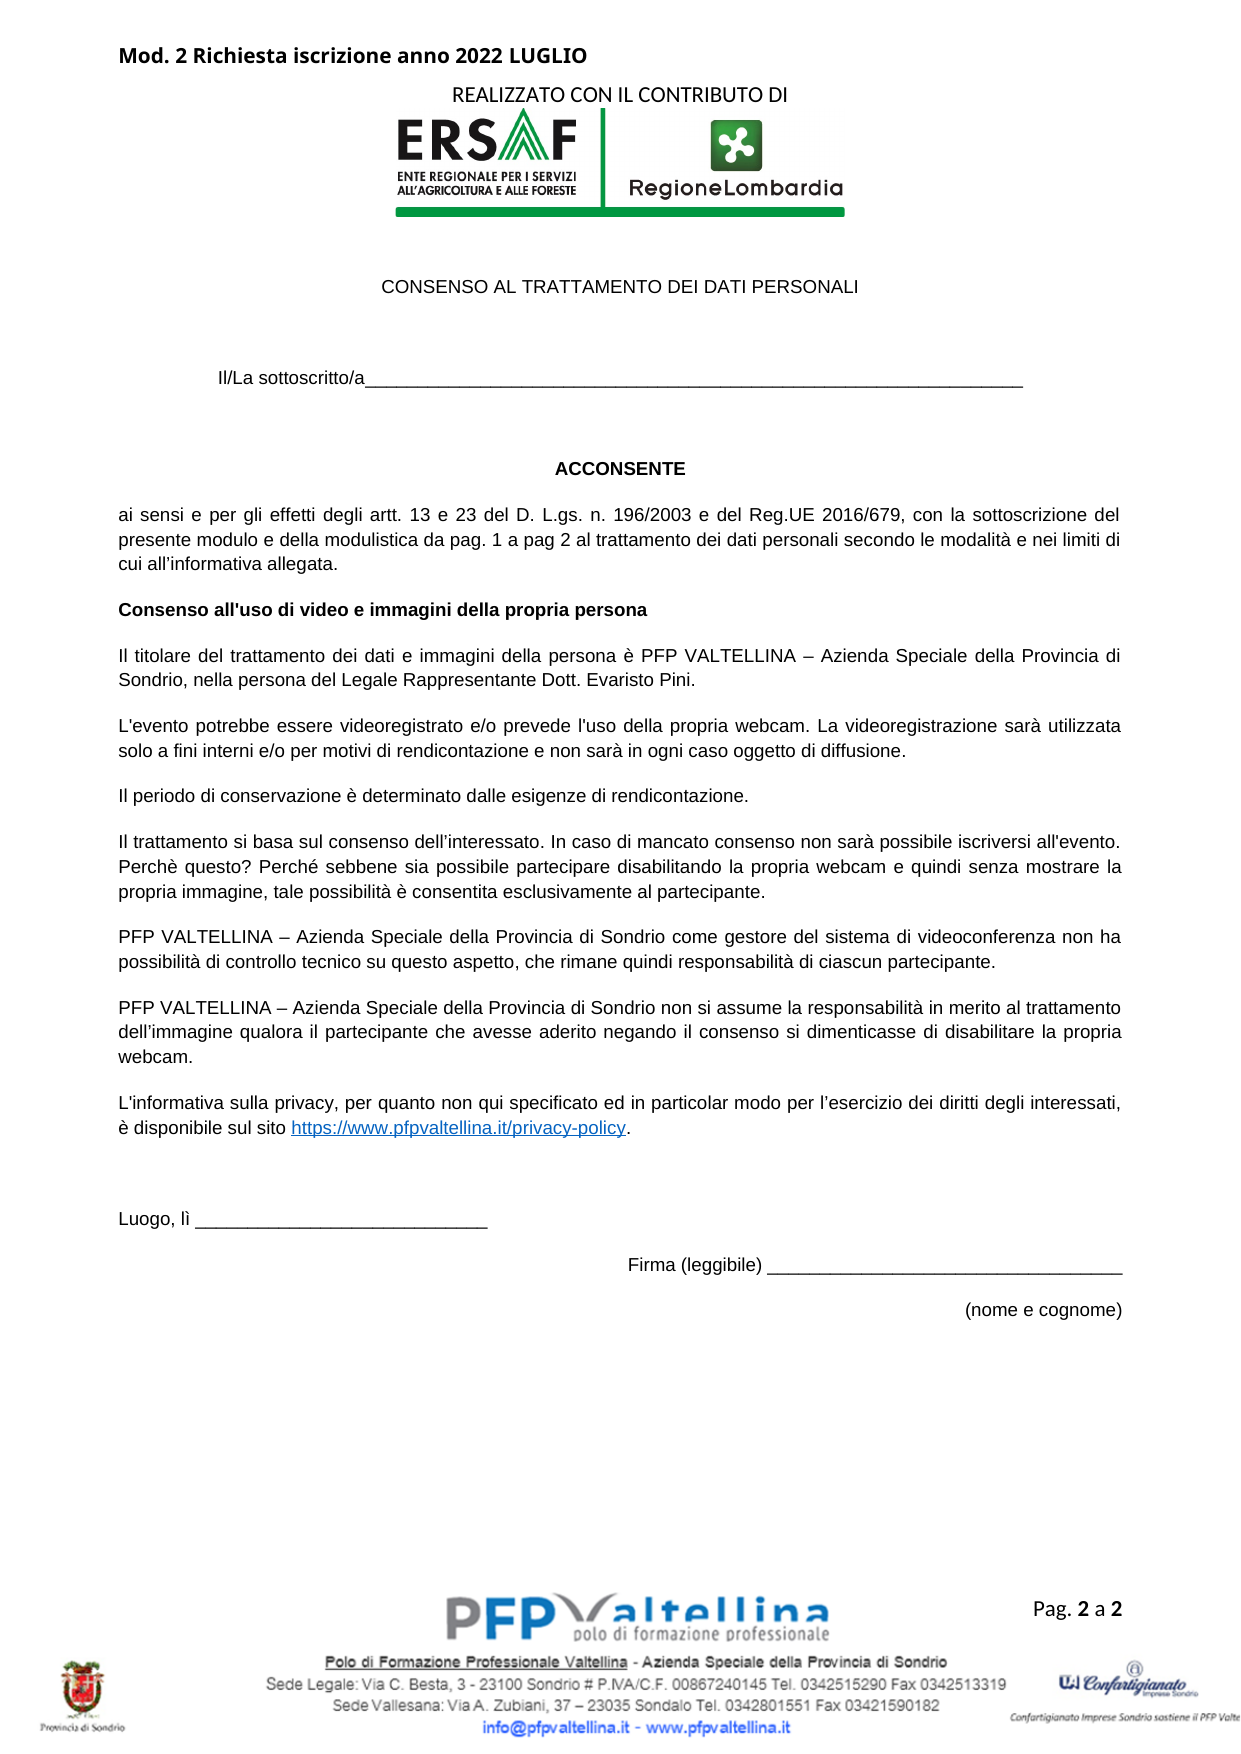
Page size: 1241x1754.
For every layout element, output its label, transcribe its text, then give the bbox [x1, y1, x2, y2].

text Il/La sottoscritto/a _______________________________________________________________ [118, 367, 1122, 388]
text PFP VALTELLINA – Azienda Speciale della Provincia di Sondrio come gestore del sistema di videoconferenza non ha possibilità di controllo tecnico su questo aspetto, che rimane quindi responsabilità di ciascun partecipante. [118, 926, 1122, 972]
text Firma (leggibile) __________________________________ [118, 1253, 1122, 1275]
picture [0, 1568, 1241, 1753]
text CONSENSO AL TRATTAMENTO DEI DATI PERSONALI [118, 275, 1122, 297]
text Luogo, lì ____________________________ [118, 1208, 1122, 1229]
text PFP VALTELLINA – Azienda Speciale della Provincia di Sondrio non si assume la responsabilità in merito al trattamento dell’immagine qualora il partecipante che avesse aderito negando il consenso si dimenticasse di disabilitare la propria webcam. [118, 996, 1122, 1068]
text ACCONSENTE [118, 458, 1122, 479]
text (nome e cognome) [118, 1299, 1122, 1321]
text Il periodo di conservazione è determinato dalle esigenze di rendicontazione. [118, 785, 1122, 807]
text L'informativa sulla privacy, per quanto non qui specificato ed in particolar modo per l’esercizio dei diritti degli interessati, è disponibile sul sito https://www.pfpvaltellina.it/privacy-policy. [118, 1092, 1122, 1138]
text Consenso all'uso di video e immagini della propria persona [118, 599, 1122, 620]
text L'evento potrebbe essere videoregistrato e/o prevede l'uso della propria webcam. La videoregistrazione sarà utilizzata solo a fini interni e/o per motivi di rendicontazione e non sarà in ogni caso oggetto di diffusione. [118, 715, 1122, 761]
text Il titolare del trattamento dei dati e immagini della persona è PFP VALTELLINA – Azienda Speciale della Provincia di Sondrio, nella persona del Legale Rappresentante Dott. Evaristo Pini. [118, 644, 1122, 691]
text Il trattamento si basa sul consenso dell’interessato. In caso di mancato consenso non sarà possibile iscriversi all'evento. Perchè questo? Perché sebbene sia possibile partecipare disabilitando la propria webcam e quindi senza mostrare la propria immagine, tale possibilità è consentita esclusivamente al partecipante. [118, 831, 1122, 902]
picture [395, 108, 845, 217]
text ai sensi e per gli effetti degli artt. 13 e 23 del D. L.gs. n. 196/2003 e del Reg.UE 2016/679, con la sottoscrizione del presente modulo e della modulistica da pag. 1 a pag 2 al trattamento dei dati personali secondo le modalità e nei limiti di cui all’informativa allegata. [118, 503, 1122, 575]
